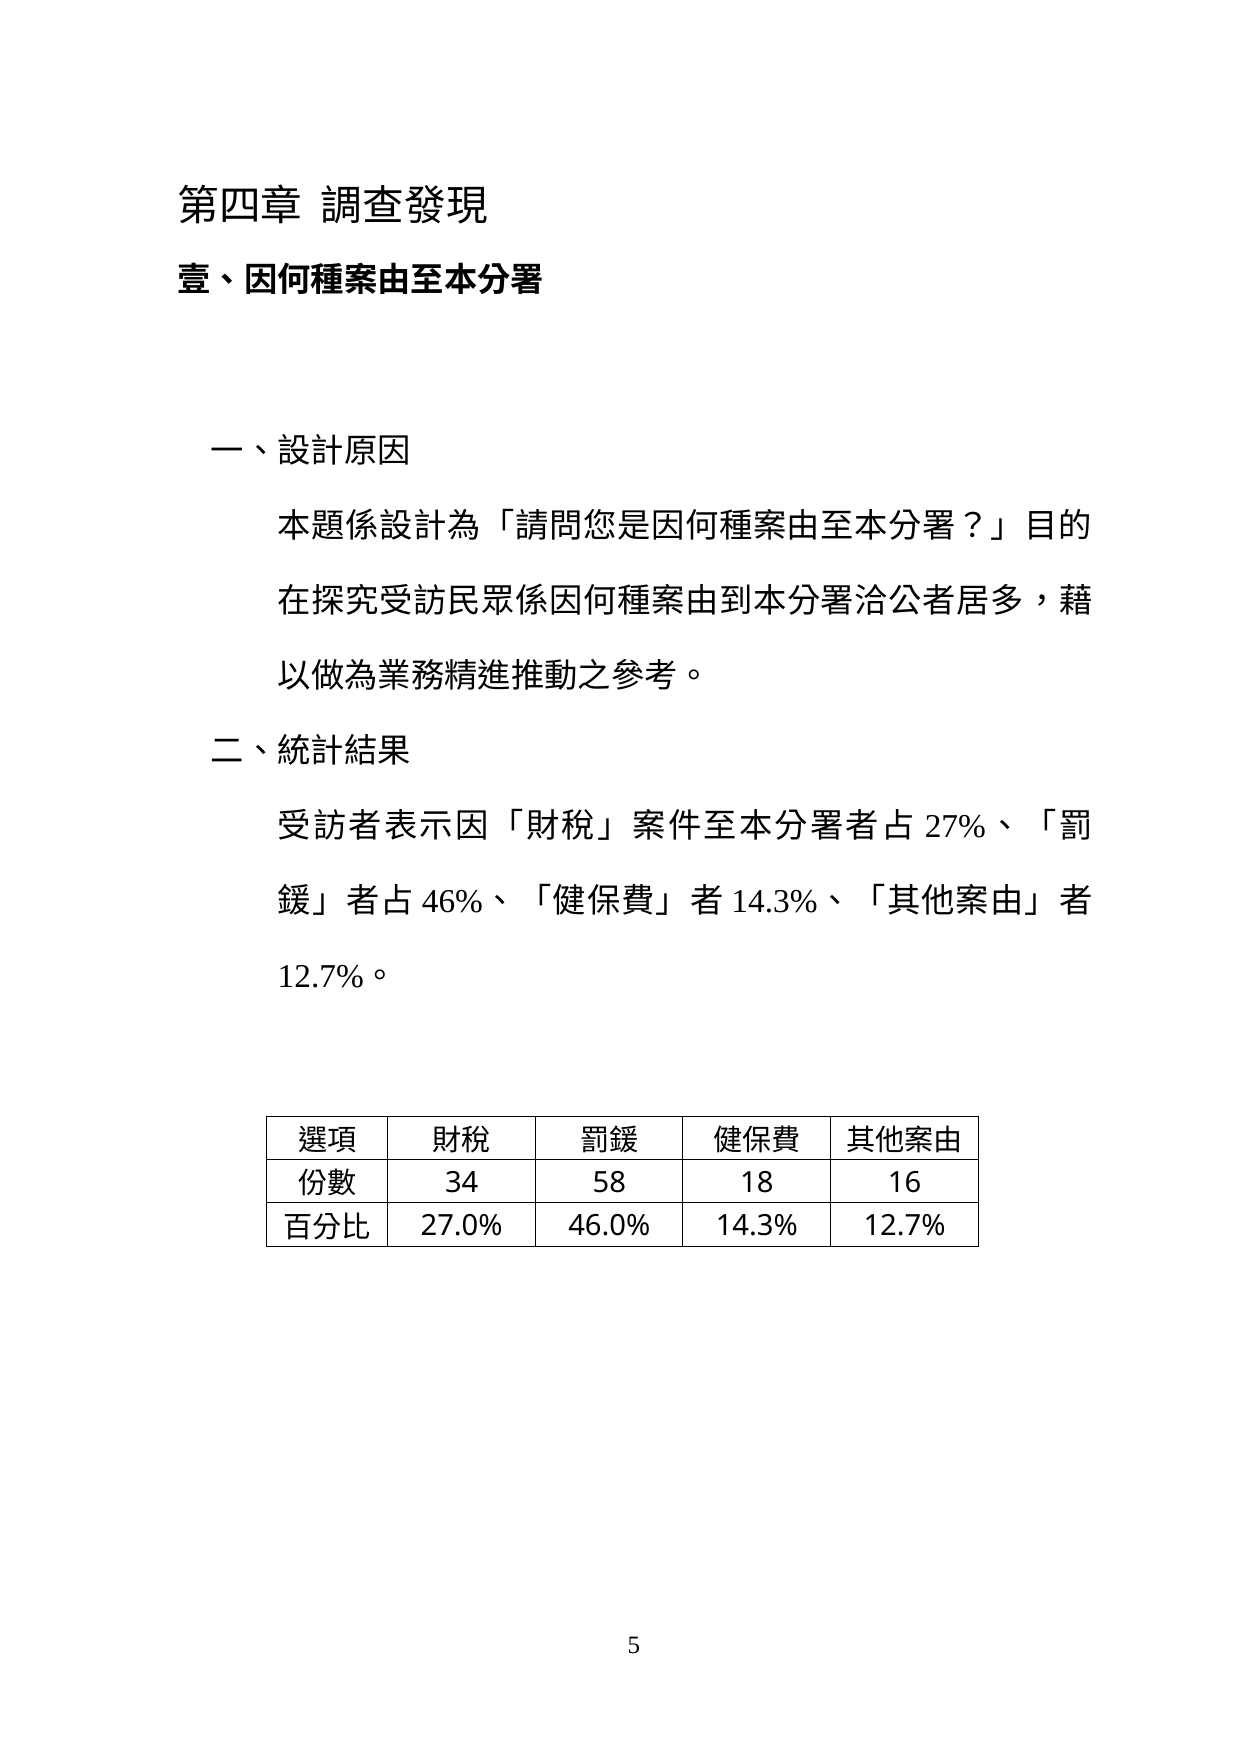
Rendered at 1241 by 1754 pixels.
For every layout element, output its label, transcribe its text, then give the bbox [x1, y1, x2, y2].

table_cell 46.0% [536, 1203, 682, 1246]
table_header 選項 [267, 1117, 387, 1159]
text 受訪者表示因「財稅」案件至本分署者占27%、「罰鍰」者占46%、「健保費」者14.3%、「其他案由」者12.7%。 [277, 786, 1092, 1011]
table_header 罰鍰 [536, 1117, 682, 1159]
table_cell 18 [683, 1160, 830, 1202]
table_header 財稅 [388, 1117, 535, 1159]
text 二、統計結果 [177, 711, 1092, 786]
text 一、設計原因 [211, 411, 1092, 486]
table_cell 27.0% [388, 1203, 535, 1246]
text 本分署整體清廉度滿意度。第四章 調查發現 [177, 164, 1092, 239]
table_cell 34 [388, 1160, 535, 1202]
table_cell 14.3% [683, 1203, 830, 1246]
table_cell 58 [536, 1160, 682, 1202]
subtitle 壹、因何種案由至本分署 [177, 239, 1092, 314]
table_cell 16 [831, 1160, 978, 1202]
table_header 健保費 [683, 1117, 830, 1159]
table_cell 份數 [267, 1160, 387, 1202]
table_cell 12.7% [831, 1203, 978, 1246]
table_cell 百分比 [267, 1203, 387, 1246]
table_header 其他案由 [831, 1117, 978, 1159]
text 本題係設計為「請問您是因何種案由至本分署？」目的在探究受訪民眾係因何種案由到本分署洽公者居多，藉以做為業務精進推動之參考。 [277, 486, 1092, 711]
